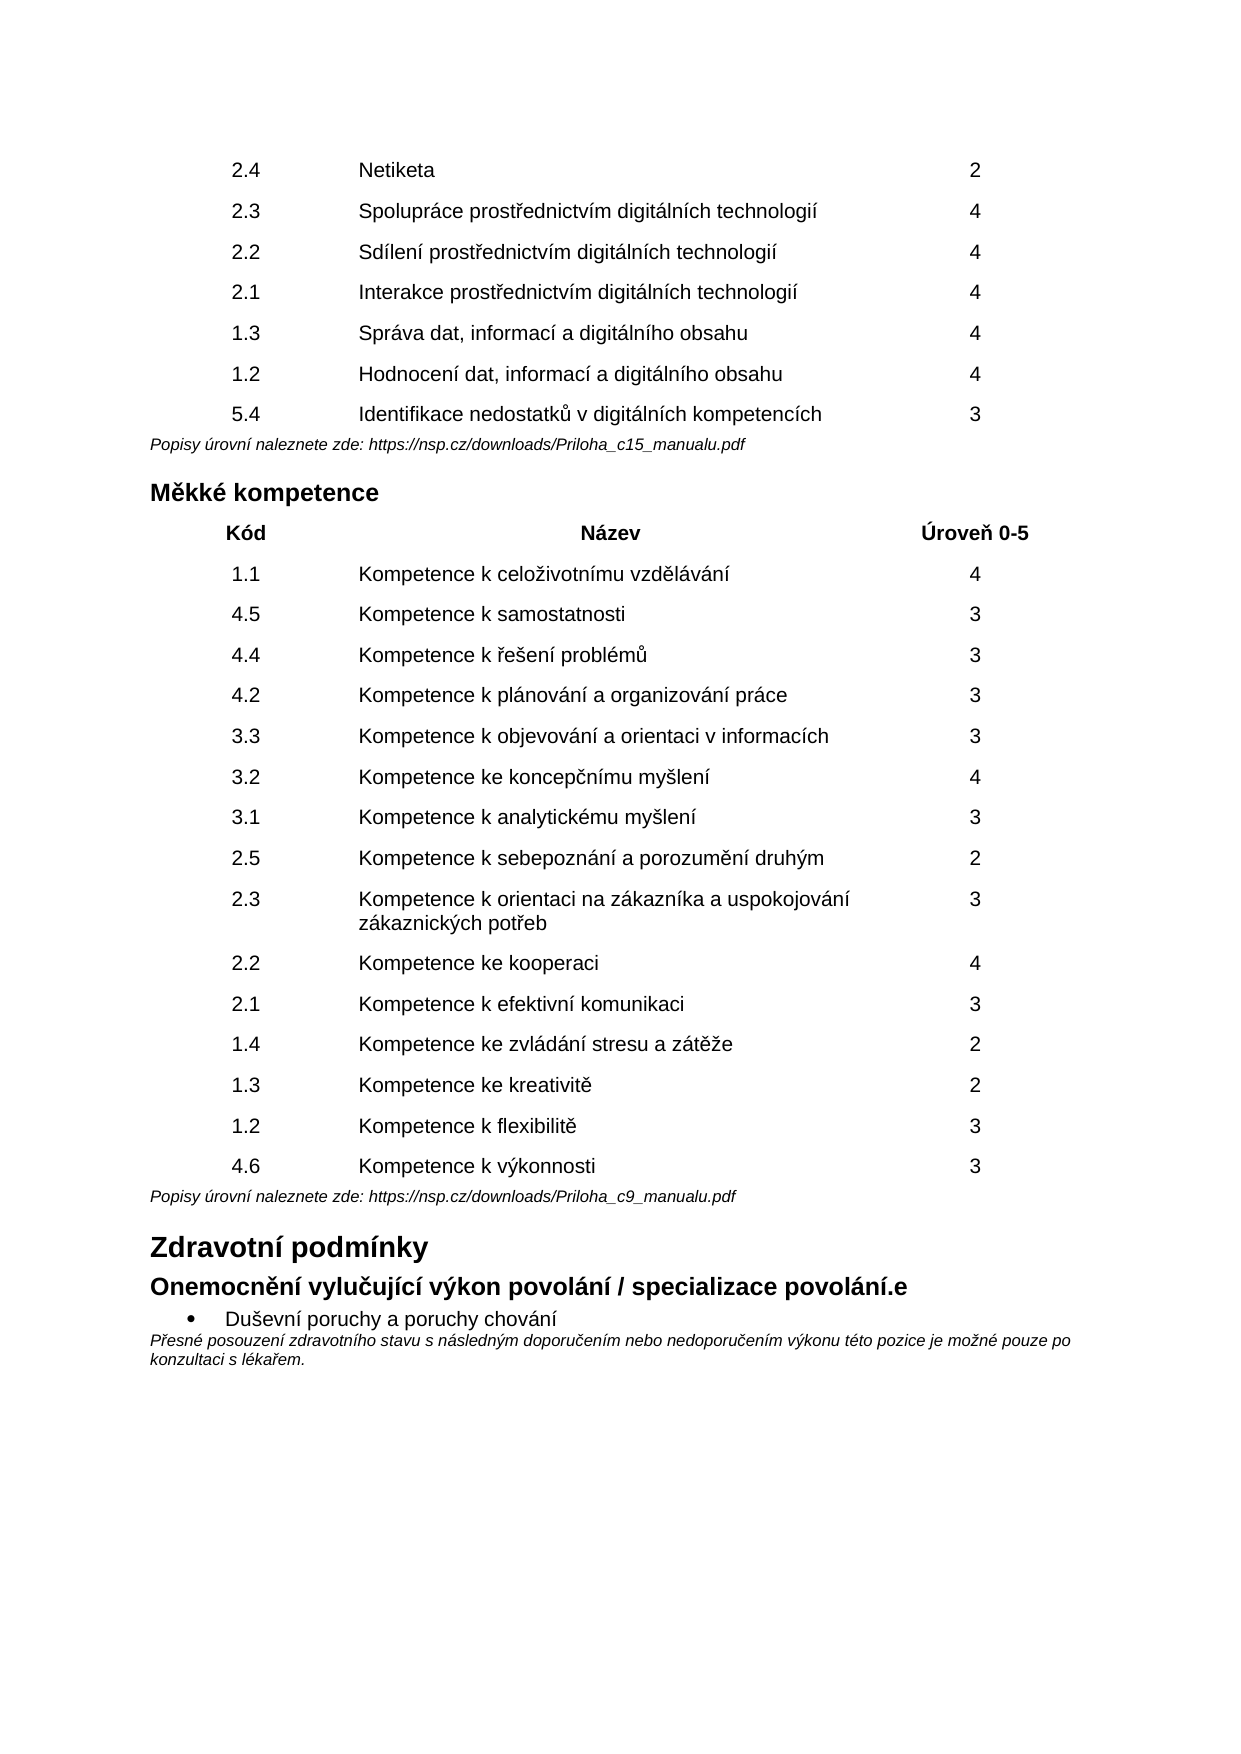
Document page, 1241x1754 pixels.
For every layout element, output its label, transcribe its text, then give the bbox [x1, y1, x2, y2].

table_cell 2.2 [142, 231, 350, 272]
table_cell 3 [871, 878, 1079, 943]
table_cell 3 [871, 1146, 1079, 1186]
subtitle Zdravotní podmínky [150, 1229, 1090, 1263]
table_cell 4 [871, 231, 1079, 272]
table_cell 4 [871, 313, 1079, 353]
table_cell 3 [871, 675, 1079, 716]
table_cell 1.2 [142, 1105, 350, 1146]
table_cell 2 [871, 1024, 1079, 1064]
table_cell 4 [871, 756, 1079, 797]
table_cell Kompetence ke koncepčnímu myšlení [350, 756, 871, 797]
table_cell 1.3 [142, 313, 350, 353]
table_cell 4.2 [142, 675, 350, 716]
table_cell Kompetence k celoživotnímu vzdělávání [350, 553, 871, 594]
table_cell 1.2 [142, 353, 350, 394]
table_cell Kompetence ke zvládání stresu a zátěže [350, 1024, 871, 1064]
table_cell Kompetence k sebepoznání a porozumění druhým [350, 838, 871, 878]
table_cell Kompetence k objevování a orientaci v informacích [350, 716, 871, 756]
list Duševní poruchy a poruchy chování [187, 1306, 1090, 1331]
table_cell 3.3 [142, 716, 350, 756]
table_cell 3 [871, 797, 1079, 837]
subtitle Měkké kompetence [150, 477, 1090, 506]
table_cell 5.4 [142, 394, 350, 434]
table_header Název [350, 513, 871, 553]
table_cell 2 [871, 1065, 1079, 1105]
table_cell 2.2 [142, 943, 350, 983]
table_cell Spolupráce prostřednictvím digitálních technologií [350, 191, 871, 231]
table_cell 2.5 [142, 838, 350, 878]
table_cell 4.6 [142, 1146, 350, 1186]
table_cell Hodnocení dat, informací a digitálního obsahu [350, 353, 871, 394]
table_cell Kompetence k analytickému myšlení [350, 797, 871, 837]
table_cell Kompetence k flexibilitě [350, 1105, 871, 1146]
table_cell 3 [871, 983, 1079, 1024]
table_cell 1.3 [142, 1065, 350, 1105]
table_cell 2 [871, 150, 1079, 191]
table_cell 3 [871, 716, 1079, 756]
table_header Kód [142, 513, 350, 553]
table_cell 4 [871, 191, 1079, 231]
table_cell 2 [871, 838, 1079, 878]
table_cell 3.2 [142, 756, 350, 797]
table_cell 4 [871, 553, 1079, 594]
table_cell 4 [871, 272, 1079, 312]
table_cell Interakce prostřednictvím digitálních technologií [350, 272, 871, 312]
table_cell 3.1 [142, 797, 350, 837]
table_header Úroveň 0-5 [871, 513, 1079, 553]
table_cell Identifikace nedostatků v digitálních kompetencích [350, 394, 871, 434]
table_cell Kompetence k řešení problémů [350, 634, 871, 675]
table_cell 1.4 [142, 1024, 350, 1064]
table_cell 3 [871, 1105, 1079, 1146]
table_cell 3 [871, 394, 1079, 434]
table_cell Kompetence ke kooperaci [350, 943, 871, 983]
table_cell 3 [871, 634, 1079, 675]
table_cell 2.3 [142, 191, 350, 231]
table_cell 4 [871, 943, 1079, 983]
table_cell 2.1 [142, 983, 350, 1024]
text Přesné posouzení zdravotního stavu s následným doporučením nebo nedoporučením výkonu této pozice je možné pouze po konzultaci s lékařem. [150, 1331, 1090, 1369]
table_cell 1.1 [142, 553, 350, 594]
table_cell 4 [871, 353, 1079, 394]
table_cell 4.4 [142, 634, 350, 675]
table_cell Kompetence k výkonnosti [350, 1146, 871, 1186]
table_cell Kompetence k plánování a organizování práce [350, 675, 871, 716]
table_cell Kompetence k orientaci na zákazníka a uspokojování zákaznických potřeb [350, 878, 871, 943]
table_cell 2.4 [142, 150, 350, 191]
subtitle Onemocnění vylučující výkon povolání / specializace povolání.e [150, 1271, 1090, 1300]
table_cell 3 [871, 594, 1079, 634]
table_cell Netiketa [350, 150, 871, 191]
table_cell Kompetence k efektivní komunikaci [350, 983, 871, 1024]
table_cell 2.3 [142, 878, 350, 943]
table_cell Kompetence ke kreativitě [350, 1065, 871, 1105]
text Popisy úrovní naleznete zde: https://nsp.cz/downloads/Priloha_c9_manualu.pdf [150, 1186, 1090, 1206]
table_cell Kompetence k samostatnosti [350, 594, 871, 634]
text Popisy úrovní naleznete zde: https://nsp.cz/downloads/Priloha_c15_manualu.pdf [150, 434, 1090, 453]
table_cell 2.1 [142, 272, 350, 312]
table_cell Sdílení prostřednictvím digitálních technologií [350, 231, 871, 272]
table_cell Správa dat, informací a digitálního obsahu [350, 313, 871, 353]
table_cell 4.5 [142, 594, 350, 634]
